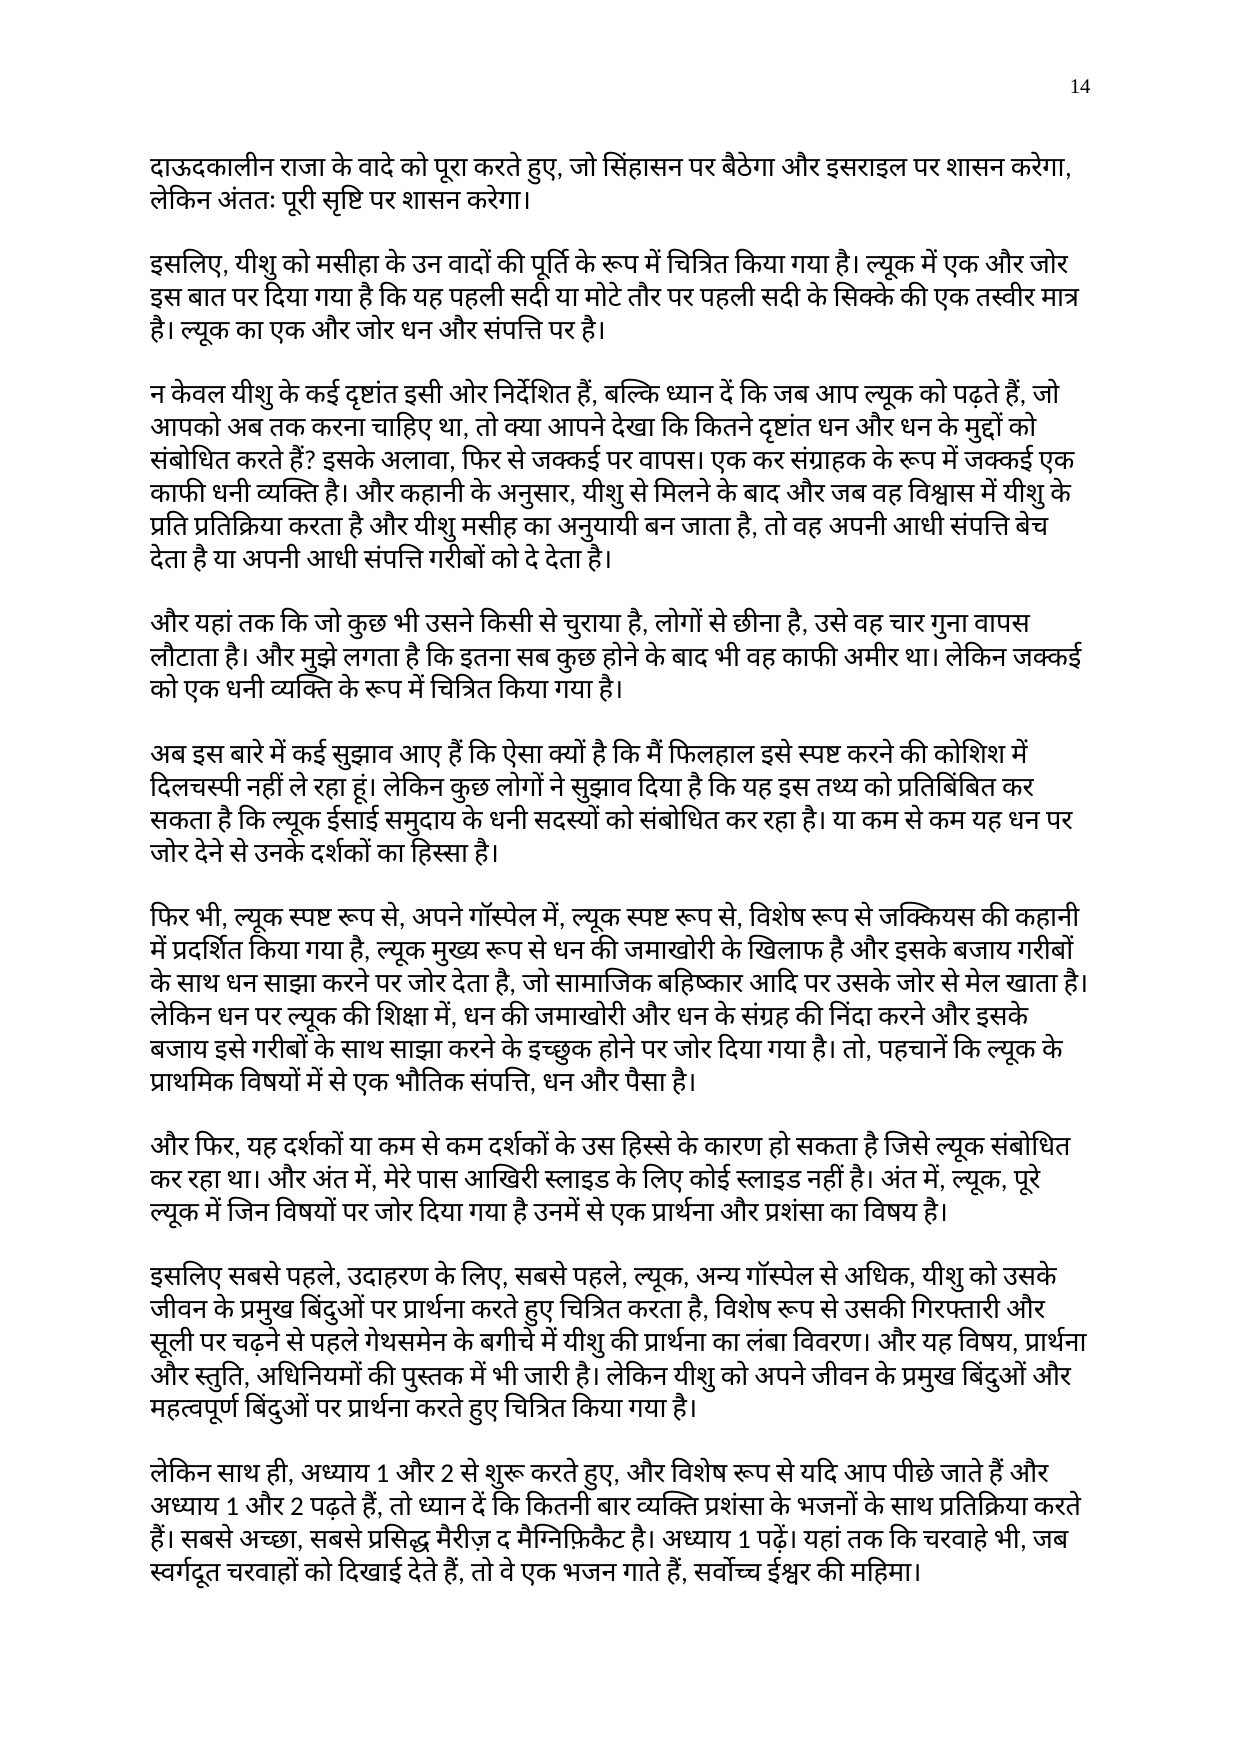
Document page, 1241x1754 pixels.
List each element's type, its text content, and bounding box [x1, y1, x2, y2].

text लेकिन साथ ही, अध्याय 1 और 2 से शुरू करते हुए, और विशेष रूप से यदि आप पीछे जाते हैं और अध्याय 1 और 2 पढ़ते हैं, तो ध्यान दें कि कितनी बार व्यक्ति प्रशंसा के भजनों के साथ प्रतिक्रिया करते हैं। सबसे अच्छा, सबसे प्रसिद्ध मैरीज़ द मैग्निफ़िकैट है। अध्याय 1 पढ़ें। यहां तक कि चरवाहे भी, जब स्वर्गदूत चरवाहों को दिखाई देते हैं, तो वे एक भजन गाते हैं, सर्वोच्च ईश्वर की महिमा। [150, 1456, 1090, 1588]
text इसलिए सबसे पहले, उदाहरण के लिए, सबसे पहले, ल्यूक, अन्य गॉस्पेल से अधिक, यीशु को उसके जीवन के प्रमुख बिंदुओं पर प्रार्थना करते हुए चित्रित करता है, विशेष रूप से उसकी गिरफ्तारी और सूली पर चढ़ने से पहले गेथसमेन के बगीचे में यीशु की प्रार्थना का लंबा विवरण। और यह विषय, प्रार्थना और स्तुति, अधिनियमों की पुस्तक में भी जारी है। लेकिन यीशु को अपने जीवन के प्रमुख बिंदुओं और महत्वपूर्ण बिंदुओं पर प्रार्थना करते हुए चित्रित किया गया है। [150, 1259, 1090, 1425]
text इसलिए, यीशु को मसीहा के उन वादों की पूर्ति के रूप में चित्रित किया गया है। ल्यूक में एक और जोर इस बात पर दिया गया है कि यह पहली सदी या मोटे तौर पर पहली सदी के सिक्के की एक तस्वीर मात्र है। ल्यूक का एक और जोर धन और संपत्ति पर है। [150, 247, 1090, 346]
text न केवल यीशु के कई दृष्टांत इसी ओर निर्देशित हैं, बल्कि ध्यान दें कि जब आप ल्यूक को पढ़ते हैं, जो आपको अब तक करना चाहिए था, तो क्या आपने देखा कि कितने दृष्टांत धन और धन के मुद्दों को संबोधित करते हैं? इसके अलावा, फिर से जक्कई पर वापस। एक कर संग्राहक के रूप में जक्कई एक काफी धनी व्यक्ति है। और कहानी के अनुसार, यीशु से मिलने के बाद और जब वह विश्वास में यीशु के प्रति प्रतिक्रिया करता है और यीशु मसीह का अनुयायी बन जाता है, तो वह अपनी आधी संपत्ति बेच देता है या अपनी आधी संपत्ति गरीबों को दे देता है। [150, 377, 1090, 576]
text और यहां तक कि जो कुछ भी उसने किसी से चुराया है, लोगों से छीना है, उसे वह चार गुना वापस लौटाता है। और मुझे लगता है कि इतना सब कुछ होने के बाद भी वह काफी अमीर था। लेकिन जक्कई को एक धनी व्यक्ति के रूप में चित्रित किया गया है। [150, 607, 1090, 706]
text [150, 150, 1090, 216]
text और फिर, यह दर्शकों या कम से कम दर्शकों के उस हिस्से के कारण हो सकता है जिसे ल्यूक संबोधित कर रहा था। और अंत में, मेरे पास आखिरी स्लाइड के लिए कोई स्लाइड नहीं है। अंत में, ल्यूक, पूरे ल्यूक में जिन विषयों पर जोर दिया गया है उनमें से एक प्रार्थना और प्रशंसा का विषय है। [150, 1129, 1090, 1228]
text अब इस बारे में कई सुझाव आए हैं कि ऐसा क्यों है कि मैं फिलहाल इसे स्पष्ट करने की कोशिश में दिलचस्पी नहीं ले रहा हूं। लेकिन कुछ लोगों ने सुझाव दिया है कि यह इस तथ्य को प्रतिबिंबित कर सकता है कि ल्यूक ईसाई समुदाय के धनी सदस्यों को संबोधित कर रहा है। या कम से कम यह धन पर जोर देने से उनके दर्शकों का हिस्सा है। [150, 737, 1090, 869]
text फिर भी, ल्यूक स्पष्ट रूप से, अपने गॉस्पेल में, ल्यूक स्पष्ट रूप से, विशेष रूप से जक्कियस की कहानी में प्रदर्शित किया गया है, ल्यूक मुख्य रूप से धन की जमाखोरी के खिलाफ है और इसके बजाय गरीबों के साथ धन साझा करने पर जोर देता है, जो सामाजिक बहिष्कार आदि पर उसके जोर से मेल खाता है। लेकिन धन पर ल्यूक की शिक्षा में, धन की जमाखोरी और धन के संग्रह की निंदा करने और इसके बजाय इसे गरीबों के साथ साझा करने के इच्छुक होने पर जोर दिया गया है। तो, पहचानें कि ल्यूक के प्राथमिक विषयों में से एक भौतिक संपत्ति, धन और पैसा है। [150, 900, 1090, 1098]
